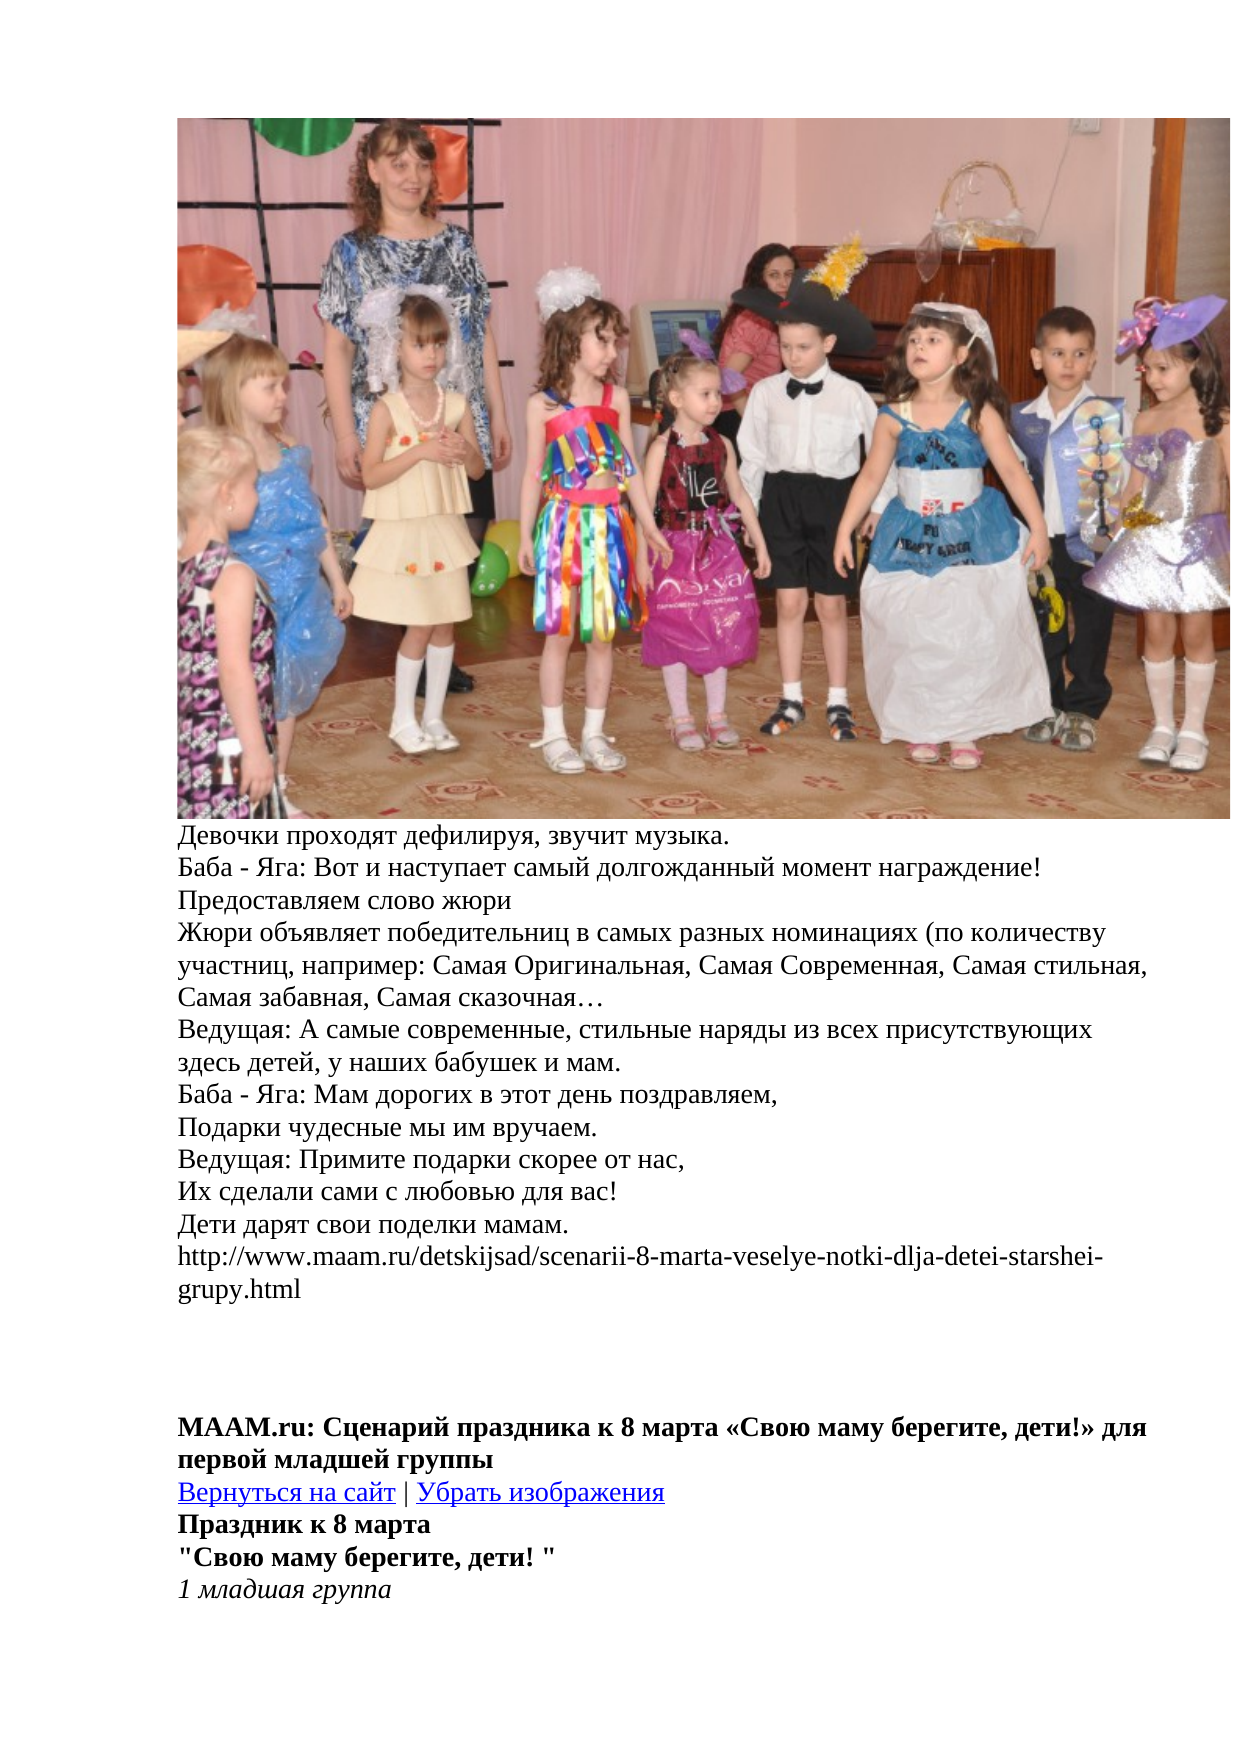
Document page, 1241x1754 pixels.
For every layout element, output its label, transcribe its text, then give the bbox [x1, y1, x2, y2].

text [177, 1410, 1152, 1604]
picture [177, 118, 1231, 819]
text MAAM.ru: Сценарий праздника к 8 Марта «Веселые нотки» для детей старшей группы Вернуться на сайт | Убрать изображения Весёлые нотки Ведущая: Милых бабушек и мам Поздравляем с женским днём! Пожелать хотим мы вам Светлой радости во всём! Чтобы спорилась работа, Чтоб растаяли заботы, Чтобы много лет подряд Был лучист и ясен взгляд, Чтобы дом был полной чашей, Вам желают дети ваши! (стихи Т. А. Шорыгиной) Зал празднично украшен. а центральной стене радуга, нотный стан с 7 нотами. Под фонограмму песни А. Кудряшова «Весёлые нотки» мальчики входят с шарами, цветами, оглядывают зал. 1м: Скоро праздник. Всё готово? Эй, никто не опоздал? 2м: Там девчонки все в обновах, Украшай скорее зал! (Ставят цветы в вазу) 3м: Говорил же вам, ребята, К сроку можем не успеть! 4м: Всё девчонки виноваты, Им бы только песни петь! 5м: Тише, тише, не ругайтесь! (смотрит на дверь) Вот они уж тут как тут! Входят девочки, мальчики аплодируют. 6м: Дорогие наши мамы, Наши бабушки, друзья! В этот день, чудесный самый, Просыпается земля. 1 дев: Праздник радостный весенний Двери солнцу распахнул! 2 дев: Пригласил сюда веселье, Сколько шариков надул! 7м: Это мы шары надули, Чтоб вас нынче поздравлять! 8м: Еле с вечера уснули, Так боялись мы проспать! 3дев: Мы поглядывали, знаем: Вы, мальчишки молодцы, Нынче женщин поздравляют Дети, дедушки, отцы! 9м: Вся страна, другие страны Поздравляют милых мам, Потому что наши мамы Всех родней и ближе нам! Ведущая: Тёплым словом, звонким пеньем Поздравляем с днём весенним. А кого, скажите нам? Дети: Дорогих, любимых мам! Исполняют танец с шарами Дети проходят на стульчики. Ведущая: А на радуге веселой Нотки радостно галдят, (показывает на нотный стан) Захотели, видно, тоже Мамин праздник отмечать. А снимать эти нотки мы пригласим наших бабушек и мам. Ведущая приглашает одной из девочек пригласить свою маму снять нотку. Мама с дочерью подходят к нотному стану, мама снимает нотку, подаёт её на ведущей. Ведущая разглядывает надпись на обороте. Ведущая: Нотку первую возьмём, Что написано прочтём. Нотка просит всех нас петь И конечно не галдеть. Ребёнок: От души споём сейчас Песню, мамочки, о вас, О красивых, дорогих, Милых, добрых и родных. Песня День сегодня необычный Ведущая: Что ж, мы начали неплохо Все старались, как могли. Кирилл (любое имя, мы тебя попросим, Свою, маму позови! (Мама с сыном подходят к нотам) Вместе с ней вторую нотку Всем гостям ты покажи. Мама снимает нотку, ребёнок читает надпись. Ребёнок: С женским праздником поздравим Наших бабушек и мам. Мы для вас сейчас станцуем, Вы похлопайте – кА нам! Танец Берёзка Ведущая: Нотку третью мы снимаем И названье объявляем…. Ребёнок: Много у мамы забот и хлопот, И мама, бывает, у нас устаёт. Ребёнок: Готовы мы ей на помощь прийти, Игрушки убрать и пол подмести. Ребёнок: Но бывает, скажем смело, С нами вот какое дело… Сценка «Три мамы» Ведущая предлагает продолжить концерт – девочке пригласить свою маму, снять четвёртую нотку. Читает надпись на обороте нотки. Девочка: Этой нотке надоело На стене висеть без дела, Хочет нас она позвать Дружно в игры поиграть! Игра «Мамины помощники» Ведущая говорит, что мама постирала своим детям носочки. Нужно помочь ей разобрать их по парам. Из тазика в большой обруч высыпает детские носочки, 8 – 10 штук, не сложенные в пары. Вызывается команда девочек. Они должны выбрать парные носочки и перенести пары в другое указанное место. Кто быстрее и больше разберёт пар? Ведущая: Наш концерт мы продолжаем, Нотку пятую снимаем! Ребёнок: Пусть звучит весёлый смех, Мы зовём на танец всех. Раз! Два! Три! Четыре! Пять! Начинаем мы плясать! Танец Яблочко Ведущая: Садитесь поудобнее все, Эта нотка ждёт уже. (Сама снимает шестую нотку, читает надпись на обороте) И она нам говорит, Что странный гость сюда спешит! Звучит музыка, влетает Баба - Яга на метле. Баба - Яга: До чего же музыка Весело звучала! Я, друзья, на праздник К вам не опоздала? Сколько мамочек красивых, И нарядных, и счастливых! Отвечай, честной народ: Конкурс красоты идёт? Мне ведь очень – очень надо Выиграть титул «Мисс детсада! » А почему так украшен ваш детский сад? Ведущая: Мамин праздник у ребят! Баба - Яга: Праздник женщин в этом зале? А меня вы не позвали? Я ведь тоже дама! Вы невежи прямо! Я обиделась на вас – Кошку выпущу сейчас! «Выпускает» кошку, прикреплённую к резинке, надетой на руку. Идёт к гостям, как бы бросая им кошку, приговаривая «Боитесь? ». Игрушка на резинке отскакивает к Бабе – Яге. Затем идёт к детям, играет с ними. Поиграв, Баба – Яга прячет кошку, улыбается. Ведущая: Что ж ты вредная такая? Баба - Яга: Все сегодня поздравляют Мам и бабушек своих. Ну, а я – что, хуже их? Чтобы веселее было, Я немного пошутила…. Ведущая: Праздник, портить нам не будешь? (Баба – Яга отрицательно качает головой) И про вредности забудешь? Тогда оставайся у нас на празднике. Баба - Яга: Остаюсь, конечно, я. (Подбегает к нотке, снимает её) И эту нотку сниму сама! (Читает) Ну, как в воду я глядела. Здесь загадка – ха – ха. Очень смело. Вам её не разгадать, Начинаю я читать. Кто вас больше всех ласкает? (Показывает на себя) Кто вас любит, обожает? Покупает вам игрушки, Книжки, ленты, погремушки? Кто печёт оладушки?. Дети: Бабушки. Исполняется Песня о бабушке Танец «Дружба» Баба - Яга: Бабушек развеселили, А про меня опять забыли? Ведущая: Так чего ж мы ждём? Дефиле наше начнём! Приглашает девочек готовиться к дефиле «Маленькие модницы» Сценка «Весёлый веник» Игра «Кто дольше прокрутит обруч» А вот сейчас мы и посмотрим, кто же сможет дольше прокрутить обруч, мама или сыночек? Игра «Выбери предмет» Ребята, а все вы помогаете дома убираться своим мамам?. Ну, что ж, мне нужны 4 помощника. Сейчас самое время проверить, как вы умеете убирать. Нужно отложить в свою корзинку все предметы врача (грелка, шприц, бинт, грелка, Повару (половник, скалка, кастрюля, приправа, учителя (книга, ручка, линейка, Портного (ножницы, напёрсток, ткань, нитки, сантиметр) . Баба - Яга: Итак, всё готово представляю наше независимое жюри… Баба - Яга: Объявляю дефиле «Маленькие модницы» открытым…. Девочки проходят дефилируя, звучит музыка. Баба - Яга: Вот и наступает самый долгожданный момент награждение! Предоставляем слово жюри Жюри объявляет победительниц в самых разных номинациях (по количеству участниц, например: Самая Оригинальная, Самая Современная, Самая стильная, Самая забавная, Самая сказочная… Ведущая: А самые современные, стильные наряды из всех присутствующих здесь детей, у наших бабушек и мам. Баба - Яга: Мам дорогих в этот день поздравляем, Подарки чудесные мы им вручаем. Ведущая: Примите подарки скорее от нас, Их сделали сами с любовью для вас! Дети дарят свои поделки мамам. http://www.maam.ru/detskijsad/scenarii-8-marta-veselye-notki-dlja-detei-starshei-grupy.html [177, 819, 1152, 1304]
